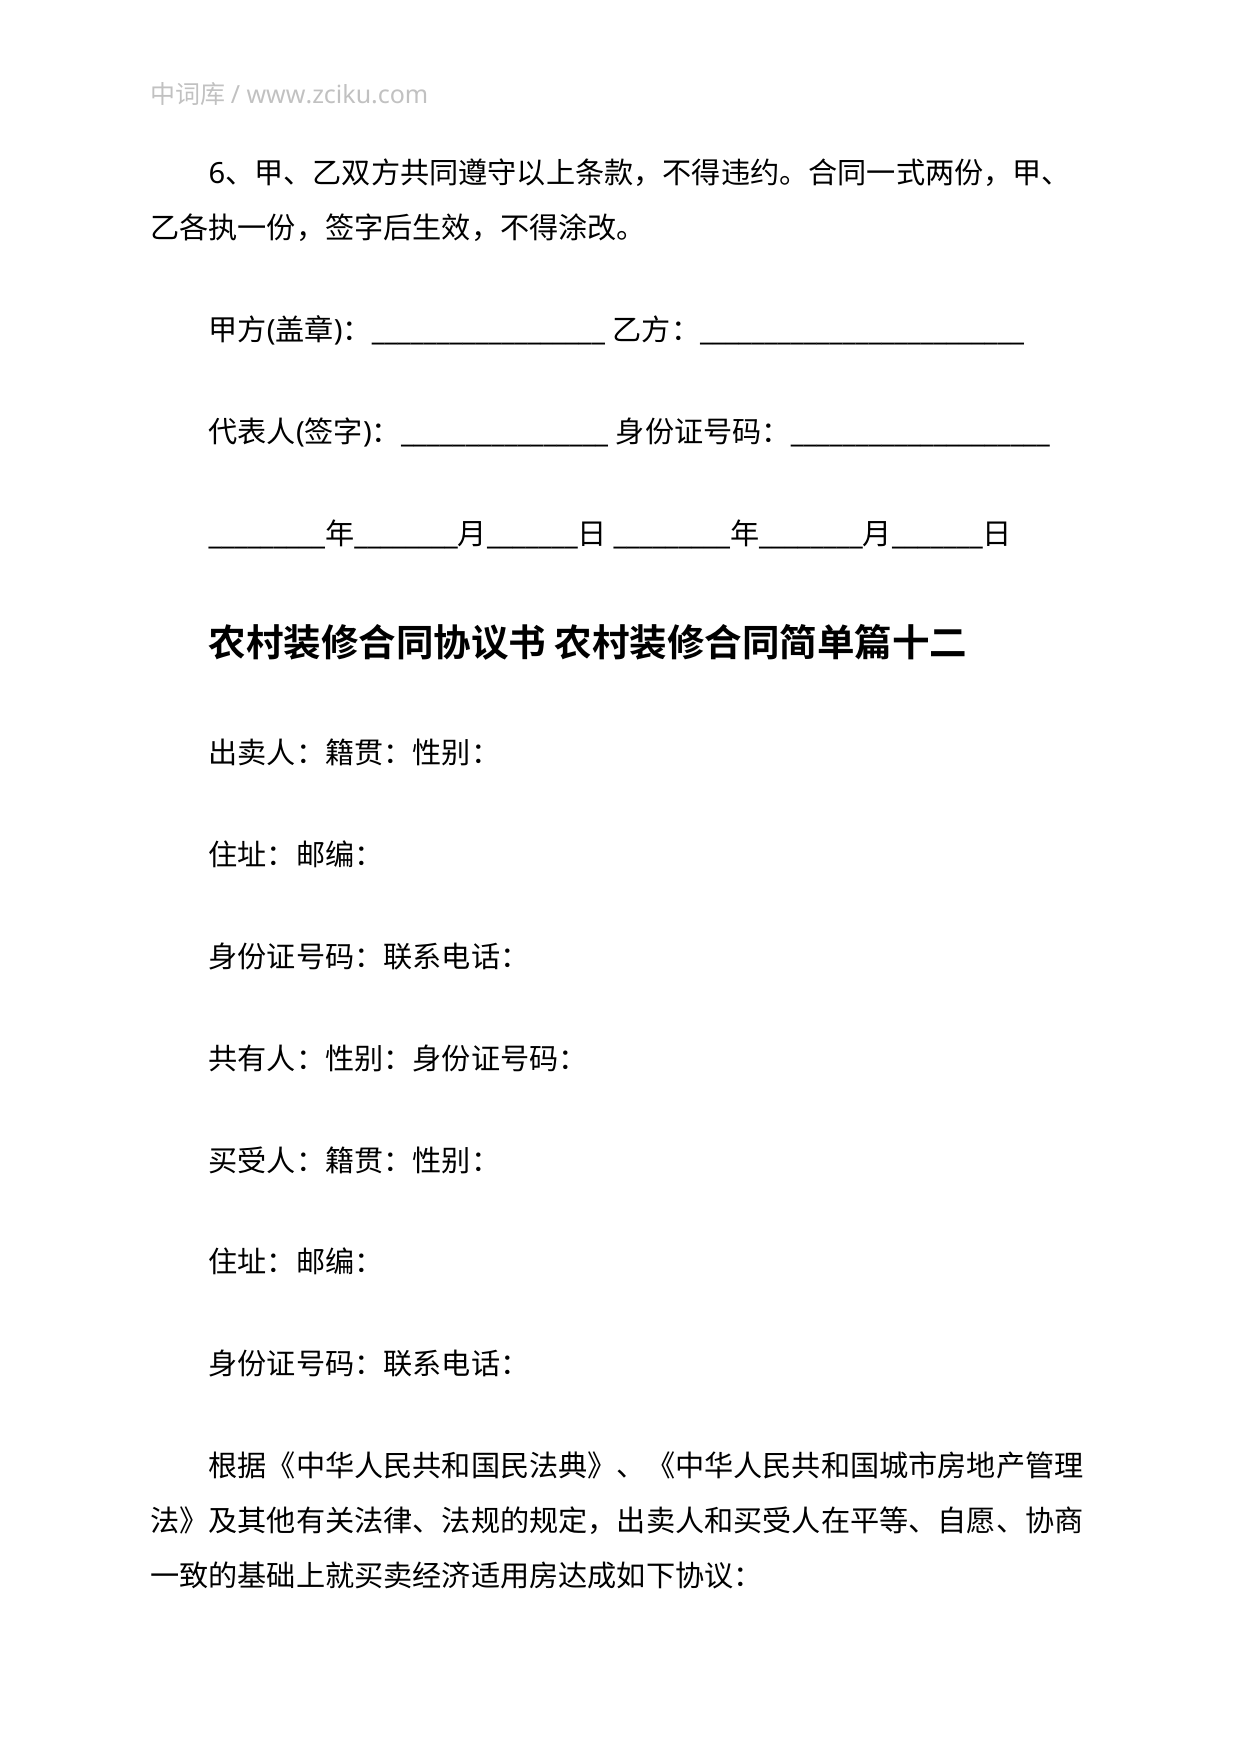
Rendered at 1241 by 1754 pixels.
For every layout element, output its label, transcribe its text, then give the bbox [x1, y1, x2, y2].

text 根据《中华人民共和国民法典》、《中华人民共和国城市房地产管理法》及其他有关法律、法规的规定，出卖人和买受人在平等、自愿、协商一致的基础上就买卖经济适用房达成如下协议： [150, 1442, 1090, 1594]
text 住址：邮编： [150, 1239, 1090, 1281]
text 代表人(签字)：________________ 身份证号码：____________________ [150, 409, 1090, 451]
text 身份证号码：联系电话： [150, 934, 1090, 976]
text 身份证号码：联系电话： [150, 1341, 1090, 1383]
text 共有人：性别：身份证号码： [150, 1035, 1090, 1078]
text 农村装修合同协议书 农村装修合同简单篇十二 [150, 613, 1090, 667]
text 住址：邮编： [150, 832, 1090, 874]
text 出卖人：籍贯：性别： [150, 730, 1090, 772]
text 买受人：籍贯：性别： [150, 1137, 1090, 1179]
text _________年________月_______日 _________年________月_______日 [150, 511, 1090, 553]
text 甲方(盖章)：__________________ 乙方：_________________________ [150, 307, 1090, 349]
text 6、甲、乙双方共同遵守以上条款，不得违约。合同一式两份，甲、乙各执一份，签字后生效，不得涂改。 [150, 150, 1090, 247]
